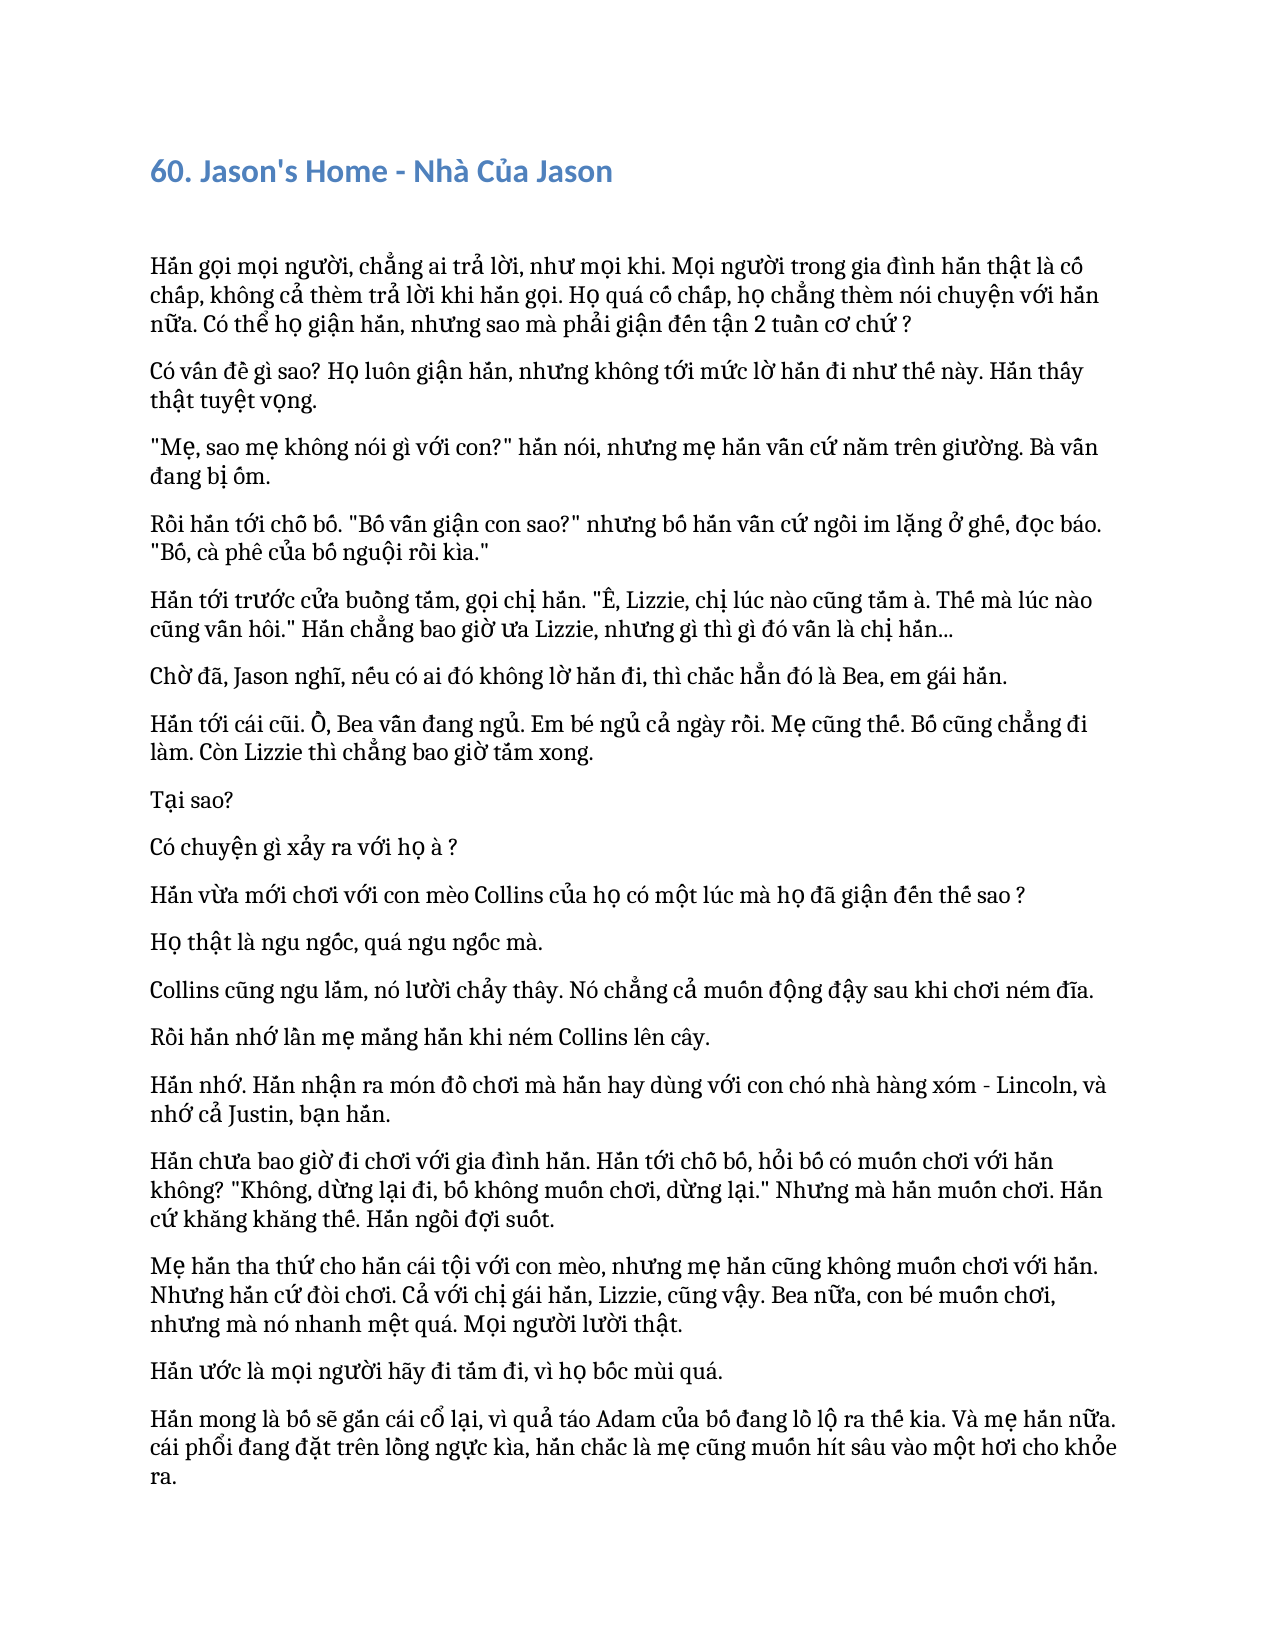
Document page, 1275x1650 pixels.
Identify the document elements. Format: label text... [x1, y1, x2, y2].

text Hắn tới cái cũi. Ồ, Bea vẫn đang ngủ. Em bé ngủ cả ngày rồi. Mẹ cũng thế. Bố cũng chẳng đi làm. Còn Lizzie thì chẳng bao giờ tắm xong. [150, 709, 1125, 767]
text Rồi hắn nhớ lần mẹ mắng hắn khi ném Collins lên cây. [150, 1023, 1125, 1052]
text Hắn chưa bao giờ đi chơi với gia đình hắn. Hắn tới chỗ bố, hỏi bố có muốn chơi với hắn không? "Không, dừng lại đi, bố không muốn chơi, dừng lại." Nhưng mà hắn muốn chơi. Hắn cứ khăng khăng thế. Hắn ngồi đợi suốt. [150, 1147, 1125, 1233]
text Có chuyện gì xảy ra với họ à ? [150, 833, 1125, 862]
text Tại sao? [150, 786, 1125, 814]
text Mẹ hắn tha thứ cho hắn cái tội với con mèo, nhưng mẹ hắn cũng không muốn chơi với hắn. Nhưng hắn cứ đòi chơi. Cả với chị gái hắn, Lizzie, cũng vậy. Bea nữa, con bé muốn chơi, nhưng mà nó nhanh mệt quá. Mọi người lười thật. [150, 1252, 1125, 1338]
text Hắn tới trước cửa buồng tắm, gọi chị hắn. "Ê, Lizzie, chị lúc nào cũng tắm à. Thế mà lúc nào cũng vẫn hôi." Hắn chẳng bao giờ ưa Lizzie, nhưng gì thì gì đó vẫn là chị hắn... [150, 586, 1125, 643]
text Rồi hắn tới chỗ bố. "Bố vẫn giận con sao?" nhưng bố hắn vẫn cứ ngồi im lặng ở ghế, đọc báo. "Bố, cà phê của bố nguội rồi kìa." [150, 509, 1125, 567]
text Hắn mong là bố sẽ gắn cái cổ lại, vì quả táo Adam của bố đang lồ lộ ra thế kia. Và mẹ hắn nữa. cái phổi đang đặt trên lồng ngực kìa, hắn chắc là mẹ cũng muốn hít sâu vào một hơi cho khỏe ra. [150, 1404, 1125, 1491]
text "Mẹ, sao mẹ không nói gì với con?" hắn nói, nhưng mẹ hắn vẫn cứ nằm trên giường. Bà vẫn đang bị ốm. [150, 433, 1125, 491]
text Hắn gọi mọi người, chẳng ai trả lời, như mọi khi. Mọi người trong gia đình hắn thật là cố chấp, không cả thèm trả lời khi hắn gọi. Họ quá cố chấp, họ chẳng thèm nói chuyện với hắn nữa. Có thể họ giận hắn, nhưng sao mà phải giận đến tận 2 tuần cơ chứ ? [150, 194, 1125, 338]
text Có vấn đề gì sao? Họ luôn giận hắn, nhưng không tới mức lờ hắn đi như thế này. Hắn thấy thật tuyệt vọng. [150, 357, 1125, 414]
subtitle 60. Jason's Home - Nhà Của Jason [150, 150, 1125, 191]
text Collins cũng ngu lắm, nó lười chảy thây. Nó chẳng cả muốn động đậy sau khi chơi ném đĩa. [150, 976, 1125, 1004]
text Họ thật là ngu ngốc, quá ngu ngốc mà. [150, 928, 1125, 957]
text Chờ đã, Jason nghĩ, nếu có ai đó không lờ hắn đi, thì chắc hẳn đó là Bea, em gái hắn. [150, 662, 1125, 691]
text Hắn ước là mọi người hãy đi tắm đi, vì họ bốc mùi quá. [150, 1357, 1125, 1386]
text Hắn vừa mới chơi với con mèo Collins của họ có một lúc mà họ đã giận đến thế sao ? [150, 881, 1125, 909]
text Hắn nhớ. Hắn nhận ra món đồ chơi mà hắn hay dùng với con chó nhà hàng xóm - Lincoln, và nhớ cả Justin, bạn hắn. [150, 1071, 1125, 1128]
